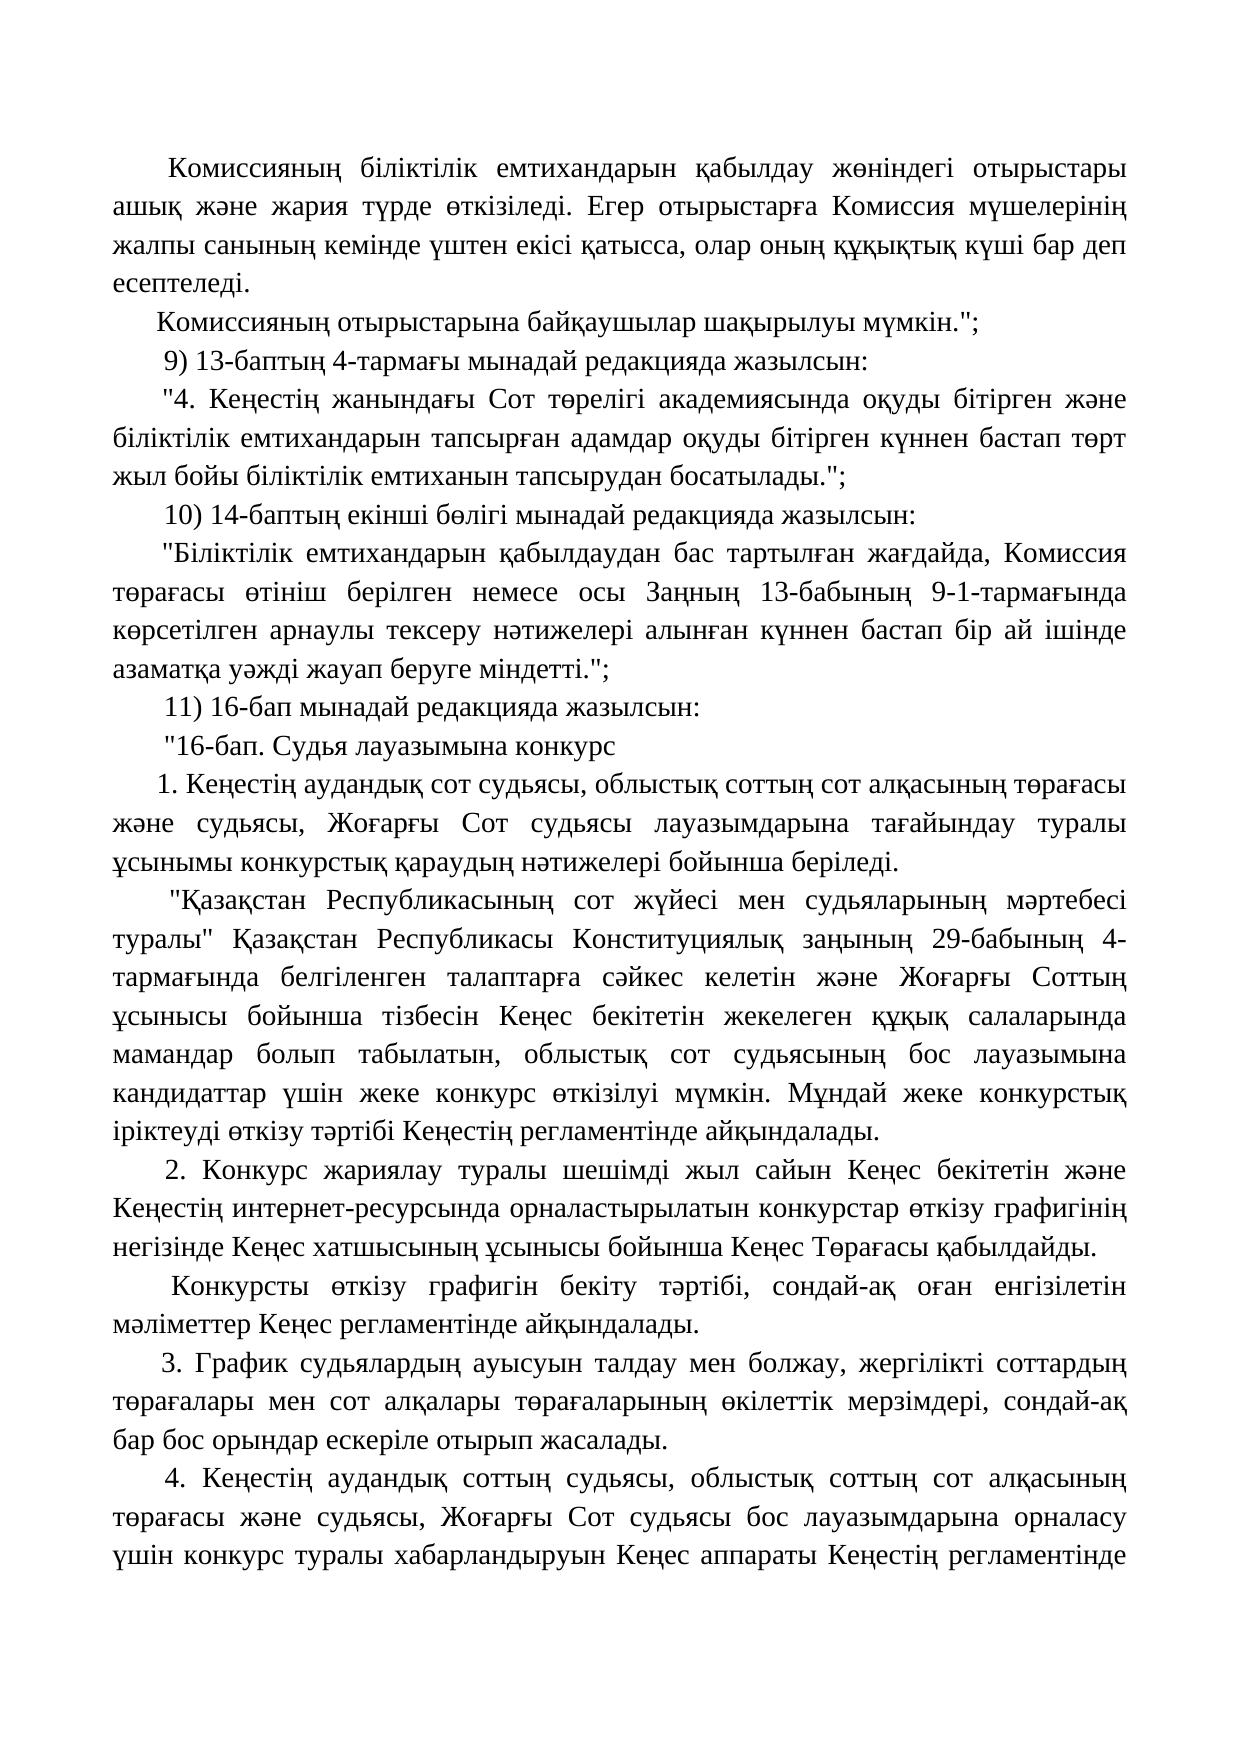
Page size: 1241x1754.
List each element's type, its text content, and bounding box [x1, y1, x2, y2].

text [112, 1460, 1128, 1571]
text 9) 13-баптың 4-тармағы мынадай редакцияда жазылсын: [112, 343, 1128, 376]
text Комиссияның біліктілік емтихандарын қабылдау жөніндегі отырыстары ашық және жария түрде өткізіледі. Егер отырыстарға Комиссия мүшелерінің жалпы санының кемінде үштен екісі қатысса, олар оның құқықтық күші бар деп есептеледі. [112, 150, 1128, 299]
text "4. Кеңестің жанындағы Сот төрелігі академиясында оқуды бітірген және біліктілік емтихандарын тапсырған адамдар оқуды бітірген күннен бастап төрт жыл бойы біліктілік емтиханын тапсырудан босатылады."; [112, 381, 1128, 492]
text Конкурсты өткізу графигін бекіту тәртібі, сондай-ақ оған енгізілетін мәліметтер Кеңес регламентінде айқындалады. [112, 1268, 1128, 1340]
text 3. График судьялардың ауысуын талдау мен болжау, жергілікті соттардың төрағалары мен сот алқалары төрағаларының өкілеттік мерзімдері, сондай-ақ бар бос орындар ескеріле отырып жасалады. [112, 1345, 1128, 1455]
text 2. Конкурс жариялау туралы шешімді жыл сайын Кеңес бекітетін және Кеңестің интернет-ресурсында орналастырылатын конкурстар өткізу графигінің негізінде Кеңес хатшысының ұсынысы бойынша Кеңес Төрағасы қабылдайды. [112, 1152, 1128, 1263]
text 11) 16-бап мынадай редакцияда жазылсын: [112, 689, 1128, 723]
text "16-бап. Судья лауазымына конкурс [112, 728, 1128, 762]
text Комиссияның отырыстарына байқаушылар шақырылуы мүмкін."; [112, 304, 1128, 338]
text "Қазақстан Республикасының сот жүйесі мен судьяларының мәртебесі туралы" Қазақстан Республикасы Конституциялық заңының 29-бабының 4-тармағында белгіленген талаптарға сәйкес келетін және Жоғарғы Соттың ұсынысы бойынша тізбесін Кеңес бекітетін жекелеген құқық салаларында мамандар болып табылатын, облыстық сот судьясының бос лауазымына кандидаттар үшін жеке конкурс өткізілуі мүмкін. Мұндай жеке конкурстық іріктеуді өткізу тәртібі Кеңестің регламентінде айқындалады. [112, 882, 1128, 1147]
text 10) 14-баптың екінші бөлігі мынадай редакцияда жазылсын: [112, 497, 1128, 530]
text 1. Кеңестiң аудандық сот судьясы, облыстық соттың сот алқасының төрағасы және судьясы, Жоғарғы Сот судьясы лауазымдарына тағайындау туралы ұсынымы конкурстық қараудың нәтижелерi бойынша беріледі. [112, 767, 1128, 877]
text "Біліктілік емтихандарын қабылдаудан бас тартылған жағдайда, Комиссия төрағасы өтініш берілген немесе осы Заңның 13-бабының 9-1-тармағында көрсетілген арнаулы тексеру нәтижелері алынған күннен бастап бір ай ішінде азаматқа уәжді жауап беруге міндетті."; [112, 535, 1128, 684]
